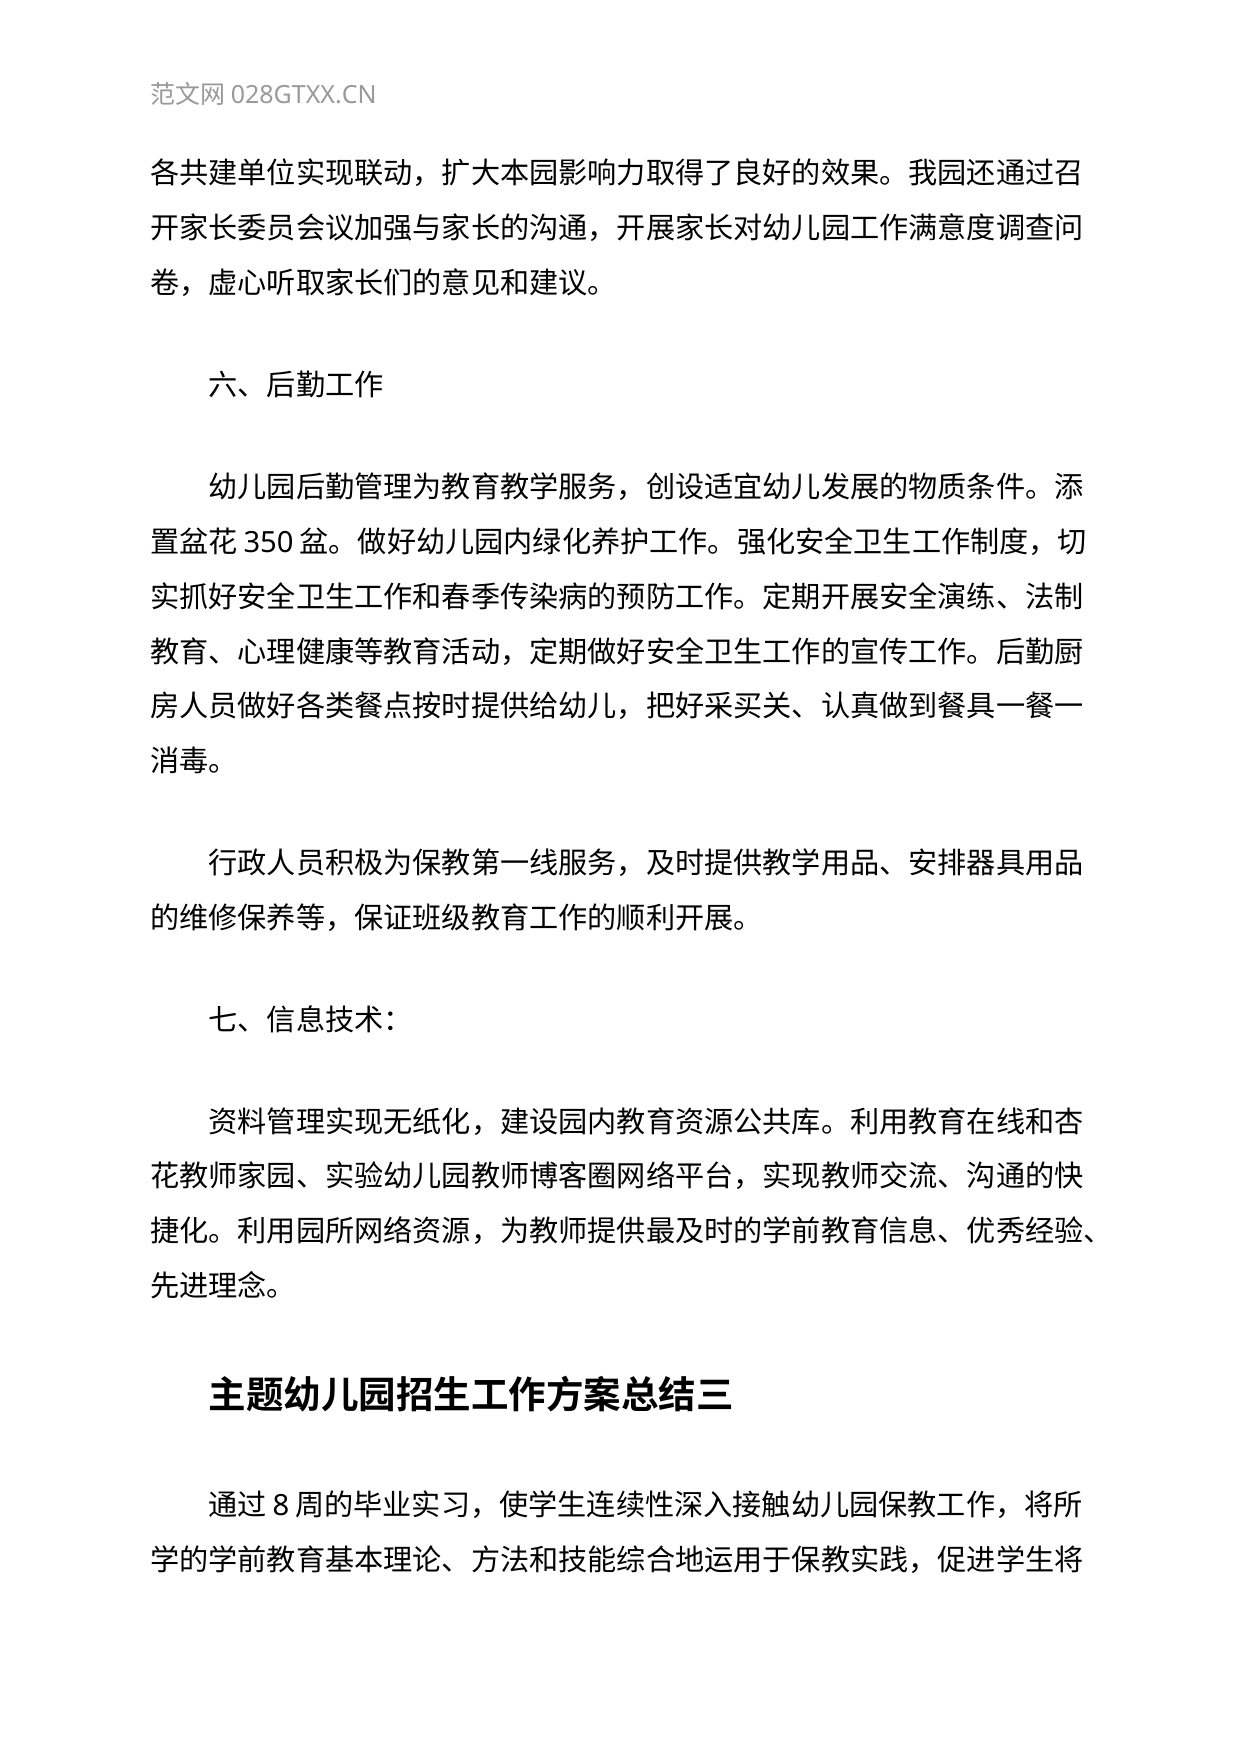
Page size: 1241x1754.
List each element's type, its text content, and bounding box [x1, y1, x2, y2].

text 主题幼儿园招生工作方案总结三 [150, 1364, 1090, 1419]
text 七、信息技术： [150, 996, 1090, 1039]
text 幼儿园后勤管理为教育教学服务，创设适宜幼儿发展的物质条件。添置盆花350盆。做好幼儿园内绿化养护工作。强化安全卫生工作制度，切实抓好安全卫生工作和春季传染病的预防工作。定期开展安全演练、法制教育、心理健康等教育活动，定期做好安全卫生工作的宣传工作。后勤厨房人员做好各类餐点按时提供给幼儿，把好采买关、认真做到餐具一餐一消毒。 [150, 463, 1090, 780]
text 资料管理实现无纸化，建设园内教育资源公共库。利用教育在线和杏花教师家园、实验幼儿园教师博客圈网络平台，实现教师交流、沟通的快捷化。利用园所网络资源，为教师提供最及时的学前教育信息、优秀经验、先进理念。 [150, 1098, 1090, 1305]
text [150, 1482, 1090, 1579]
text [150, 150, 1090, 302]
text 六、后勤工作 [150, 362, 1090, 404]
text 行政人员积极为保教第一线服务，及时提供教学用品、安排器具用品的维修保养等，保证班级教育工作的顺利开展。 [150, 840, 1090, 937]
